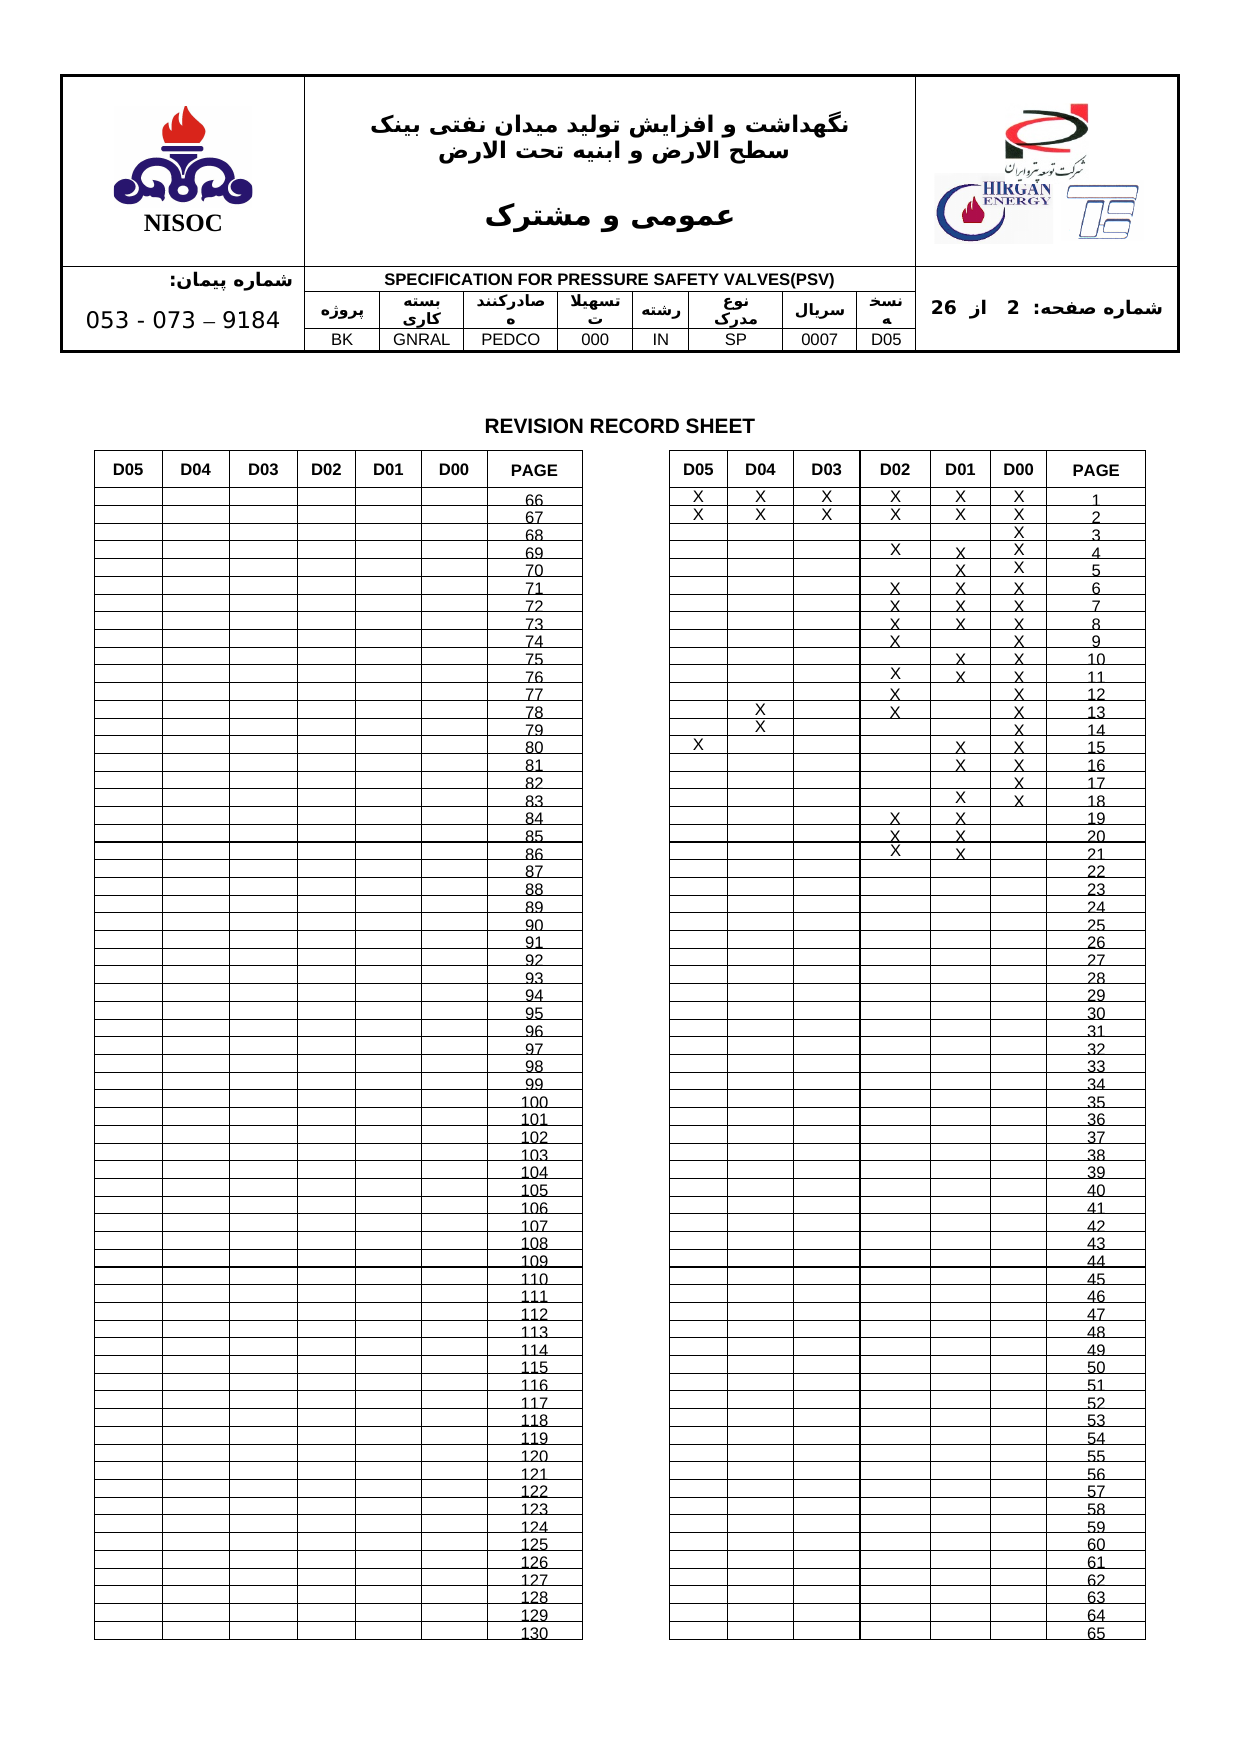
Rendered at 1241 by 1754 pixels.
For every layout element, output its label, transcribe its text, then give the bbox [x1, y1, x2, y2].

table_cell [422, 913, 487, 930]
table_cell [163, 1533, 229, 1550]
table_cell [298, 807, 355, 824]
table_cell [356, 1391, 421, 1408]
table_cell [95, 559, 162, 576]
table_cell 88 [488, 878, 582, 894]
table_cell [230, 541, 297, 558]
table_cell [931, 1214, 990, 1231]
table_cell [670, 559, 727, 576]
table_cell 116 [488, 1374, 582, 1390]
table_cell [931, 1374, 990, 1390]
table_cell [356, 807, 421, 824]
table_cell [422, 1073, 487, 1089]
table_cell [670, 1515, 727, 1532]
table_cell X [861, 843, 930, 859]
table_cell [931, 1462, 990, 1479]
table_cell [163, 1002, 229, 1018]
table_cell 34 [1047, 1073, 1145, 1089]
table_cell 84 [488, 807, 582, 824]
table_cell [356, 1179, 421, 1196]
table_cell [298, 1533, 355, 1550]
table_cell [422, 1268, 487, 1284]
table_cell X [931, 789, 990, 806]
table_cell [95, 524, 162, 540]
table_cell [422, 1622, 487, 1639]
table_cell 112 [488, 1303, 582, 1319]
table_cell X [861, 595, 930, 611]
table_cell [298, 683, 355, 700]
table_cell [670, 665, 727, 682]
table_cell [95, 1533, 162, 1550]
table_cell [670, 984, 727, 1001]
table_cell [356, 754, 421, 771]
table_cell [861, 1108, 930, 1125]
table_cell [422, 772, 487, 788]
table_cell 115 [488, 1356, 582, 1373]
table_cell [861, 1144, 930, 1160]
table_cell [670, 701, 727, 717]
table_cell [794, 612, 859, 629]
table_cell [861, 1586, 930, 1603]
table_cell [298, 754, 355, 771]
table_cell [95, 1391, 162, 1408]
table_cell [298, 1073, 355, 1089]
table_cell 15 [1047, 736, 1145, 753]
table_cell [794, 524, 859, 540]
table_cell [794, 665, 859, 682]
table_cell [861, 1214, 930, 1231]
table_cell [230, 1321, 297, 1337]
table_cell [356, 1055, 421, 1072]
table_cell [356, 1604, 421, 1621]
table_cell [670, 630, 727, 647]
table_cell [861, 1374, 930, 1390]
table_cell [861, 1250, 930, 1266]
table_cell [298, 1498, 355, 1514]
table_cell [298, 789, 355, 806]
table_cell [670, 825, 727, 841]
table_cell 22 [1047, 860, 1145, 877]
table_cell [728, 1586, 793, 1603]
table_cell [931, 524, 990, 540]
table_cell [931, 1321, 990, 1337]
table_cell [728, 1179, 793, 1196]
table_header D01 [931, 451, 990, 487]
table_cell 27 [1047, 949, 1145, 965]
table_cell [230, 1462, 297, 1479]
table_cell [95, 843, 162, 859]
table_cell [298, 1161, 355, 1178]
table_cell [230, 1037, 297, 1054]
table_cell [356, 843, 421, 859]
table_cell [95, 1020, 162, 1036]
table_cell 63 [1047, 1586, 1145, 1603]
table_cell [861, 1285, 930, 1302]
table_cell [991, 931, 1046, 948]
table_cell [861, 984, 930, 1001]
table_cell [728, 1020, 793, 1036]
table_cell [230, 860, 297, 877]
table_cell [356, 949, 421, 965]
table_cell [230, 754, 297, 771]
table_cell 65 [1047, 1622, 1145, 1639]
table_cell 90 [488, 913, 582, 930]
table_cell [991, 1179, 1046, 1196]
table_cell [356, 1374, 421, 1390]
table_cell 28 [1047, 966, 1145, 983]
table_cell [861, 966, 930, 983]
table_cell [670, 1232, 727, 1249]
table_cell 126 [488, 1551, 582, 1567]
table_cell [230, 1586, 297, 1603]
table_cell [931, 1037, 990, 1054]
table_cell [861, 896, 930, 912]
table_cell [931, 1480, 990, 1497]
table_cell [931, 1303, 990, 1319]
table_cell [356, 719, 421, 735]
table_cell [230, 1090, 297, 1107]
table_cell [422, 1037, 487, 1054]
table_cell [230, 966, 297, 983]
table_cell [670, 1250, 727, 1266]
table_cell X [991, 648, 1046, 664]
table_cell [991, 1090, 1046, 1107]
table_cell [728, 1533, 793, 1550]
table_cell [931, 1197, 990, 1213]
table_cell [163, 1498, 229, 1514]
table_cell 3 [1047, 524, 1145, 540]
table_cell [163, 1020, 229, 1036]
table_cell [670, 966, 727, 983]
table_cell [728, 595, 793, 611]
table_cell [163, 896, 229, 912]
table_cell [230, 1427, 297, 1443]
table_cell [356, 1073, 421, 1089]
table_cell [861, 1356, 930, 1373]
table_cell [422, 1338, 487, 1355]
table_cell [298, 1144, 355, 1160]
table_cell [422, 860, 487, 877]
table_cell 6 [1047, 577, 1145, 593]
table_cell [163, 913, 229, 930]
table_cell [422, 1515, 487, 1532]
table_cell [931, 1391, 990, 1408]
table_cell 69 [488, 541, 582, 558]
table_cell 76 [488, 665, 582, 682]
table_cell [794, 559, 859, 576]
table_cell [794, 1285, 859, 1302]
table_cell [298, 1126, 355, 1142]
table_cell [163, 1108, 229, 1125]
table_cell [163, 1303, 229, 1319]
table_cell [794, 860, 859, 877]
table_cell [163, 966, 229, 983]
table_cell [728, 1551, 793, 1567]
table_cell [861, 1569, 930, 1585]
table_cell [728, 665, 793, 682]
table_cell [298, 860, 355, 877]
table_cell [298, 595, 355, 611]
table_cell [670, 1073, 727, 1089]
table_cell 14 [1047, 719, 1145, 735]
table_cell [670, 1126, 727, 1142]
table_cell [356, 630, 421, 647]
table_cell 85 [488, 825, 582, 841]
table_cell [230, 719, 297, 735]
table_cell [230, 1498, 297, 1514]
table_cell [670, 754, 727, 771]
table_cell [230, 595, 297, 611]
table_cell [794, 1020, 859, 1036]
table_cell 18 [1047, 789, 1145, 806]
table_cell [298, 1232, 355, 1249]
table_cell [230, 1374, 297, 1390]
table_cell 53 [1047, 1409, 1145, 1426]
table_cell X [991, 488, 1046, 505]
table_cell [861, 1090, 930, 1107]
table_cell [991, 1214, 1046, 1231]
table_cell [356, 896, 421, 912]
table_cell [991, 1321, 1046, 1337]
table_cell 20 [1047, 825, 1145, 841]
table_cell [95, 1480, 162, 1497]
table_cell [794, 1409, 859, 1426]
table_cell [861, 1161, 930, 1178]
table_cell [163, 1037, 229, 1054]
table_cell [230, 1197, 297, 1213]
table_cell [298, 1055, 355, 1072]
table_cell [95, 1427, 162, 1443]
table_cell [991, 1232, 1046, 1249]
table_cell [230, 1250, 297, 1266]
table_cell [298, 719, 355, 735]
table_cell X [931, 612, 990, 629]
picture [113, 106, 253, 208]
table_cell [95, 1551, 162, 1567]
table_cell [95, 612, 162, 629]
table_cell [230, 1144, 297, 1160]
table_cell [230, 1232, 297, 1249]
table_cell [163, 559, 229, 576]
table_cell [298, 1391, 355, 1408]
table_cell 47 [1047, 1303, 1145, 1319]
table_cell [356, 1551, 421, 1567]
table_cell [298, 612, 355, 629]
table_cell [670, 1303, 727, 1319]
table_cell [163, 754, 229, 771]
table_cell 4 [1047, 541, 1145, 558]
table_cell [991, 878, 1046, 894]
table_cell 98 [488, 1055, 582, 1072]
table_cell [794, 1533, 859, 1550]
table_cell [991, 1126, 1046, 1142]
table_cell [298, 1462, 355, 1479]
table_cell [861, 949, 930, 965]
table_cell X [931, 754, 990, 771]
table_cell [794, 701, 859, 717]
table_cell [861, 1073, 930, 1089]
table_cell [728, 1391, 793, 1408]
table_cell [230, 807, 297, 824]
table_cell [670, 949, 727, 965]
table_cell [163, 1427, 229, 1443]
table_cell 78 [488, 701, 582, 717]
table_cell [422, 754, 487, 771]
table_cell [95, 966, 162, 983]
table_cell [931, 931, 990, 948]
table_cell X [991, 701, 1046, 717]
table_cell 51 [1047, 1374, 1145, 1390]
table_cell [298, 843, 355, 859]
table_cell [356, 612, 421, 629]
table_cell [95, 665, 162, 682]
table_cell [230, 1055, 297, 1072]
table_cell [728, 1515, 793, 1532]
table_cell [861, 754, 930, 771]
table_cell [422, 1551, 487, 1567]
table_cell [861, 1622, 930, 1639]
table_cell [670, 860, 727, 877]
table_cell [298, 1604, 355, 1621]
table_cell [230, 1073, 297, 1089]
table_cell [670, 913, 727, 930]
table_cell [298, 1586, 355, 1603]
table_cell [95, 1268, 162, 1284]
table_cell [794, 772, 859, 788]
table_cell [163, 488, 229, 505]
table_cell [794, 807, 859, 824]
table_cell [163, 719, 229, 735]
table_cell [861, 648, 930, 664]
table_cell [230, 1604, 297, 1621]
table_cell [670, 843, 727, 859]
table_cell 124 [488, 1515, 582, 1532]
table_cell [298, 1303, 355, 1319]
table_cell 72 [488, 595, 582, 611]
table_cell 37 [1047, 1126, 1145, 1142]
table_cell 95 [488, 1002, 582, 1018]
table_cell 77 [488, 683, 582, 700]
table_cell [931, 1073, 990, 1089]
table_cell [794, 843, 859, 859]
table_cell X [991, 559, 1046, 576]
table_cell [728, 1356, 793, 1373]
table_cell [422, 524, 487, 540]
table_cell [794, 630, 859, 647]
table_cell [794, 1427, 859, 1443]
table_cell [230, 736, 297, 753]
table_cell [298, 1480, 355, 1497]
table_cell [670, 683, 727, 700]
table_cell X [861, 577, 930, 593]
table_cell [861, 736, 930, 753]
table_cell 82 [488, 772, 582, 788]
table_cell [728, 1569, 793, 1585]
table_cell [422, 736, 487, 753]
table_cell [356, 683, 421, 700]
table_cell [422, 843, 487, 859]
table_cell [298, 913, 355, 930]
table_cell [163, 825, 229, 841]
table_cell 41 [1047, 1197, 1145, 1213]
table_cell X [794, 488, 859, 505]
table_cell 10 [1047, 648, 1145, 664]
table_cell 66 [488, 488, 582, 505]
table_cell [95, 1232, 162, 1249]
table_cell [422, 665, 487, 682]
table_cell [422, 1179, 487, 1196]
table_cell [861, 719, 930, 735]
table_cell [670, 1427, 727, 1443]
table_cell 119 [488, 1427, 582, 1443]
table_header D05 [670, 451, 727, 487]
table_cell 67 [488, 506, 582, 523]
table_cell [728, 1604, 793, 1621]
table_cell [794, 1498, 859, 1514]
table_cell [991, 1569, 1046, 1585]
table_cell [794, 1073, 859, 1089]
table_cell [422, 630, 487, 647]
table_cell [728, 1250, 793, 1266]
table_cell [991, 1161, 1046, 1178]
table_cell [422, 559, 487, 576]
table_cell [422, 1604, 487, 1621]
table_cell [422, 1144, 487, 1160]
table_cell [728, 807, 793, 824]
table_cell 104 [488, 1161, 582, 1178]
table_cell [670, 878, 727, 894]
table_cell [991, 1250, 1046, 1266]
table_cell [991, 896, 1046, 912]
table_cell [163, 595, 229, 611]
table_cell [670, 807, 727, 824]
table_cell [861, 1480, 930, 1497]
table_cell [230, 1020, 297, 1036]
table_cell [298, 1427, 355, 1443]
table_cell [356, 701, 421, 717]
table_cell [670, 1321, 727, 1337]
table_cell [95, 1073, 162, 1089]
table_cell [163, 1586, 229, 1603]
table_cell [422, 1480, 487, 1497]
table_cell [356, 1020, 421, 1036]
table_cell [163, 524, 229, 540]
table_cell [95, 1214, 162, 1231]
table_cell [163, 1622, 229, 1639]
table_cell [356, 541, 421, 558]
table_cell [670, 719, 727, 735]
table_cell X [991, 736, 1046, 753]
table_cell [298, 1374, 355, 1390]
table_cell [794, 1090, 859, 1107]
table_cell [230, 1161, 297, 1178]
table_cell [95, 1303, 162, 1319]
table_cell 87 [488, 860, 582, 877]
table_cell [356, 665, 421, 682]
table_cell [298, 1250, 355, 1266]
table_cell 75 [488, 648, 582, 664]
table_cell [356, 984, 421, 1001]
table_cell [670, 1179, 727, 1196]
table_cell [95, 878, 162, 894]
table_cell [230, 1214, 297, 1231]
table_cell [95, 754, 162, 771]
table_cell [356, 1515, 421, 1532]
table_cell 26 [1047, 931, 1145, 948]
table_cell [230, 878, 297, 894]
table_cell [931, 1427, 990, 1443]
table_cell [95, 1445, 162, 1461]
table_cell [230, 1409, 297, 1426]
table_cell [356, 1622, 421, 1639]
table_cell [670, 1144, 727, 1160]
table_cell [356, 1427, 421, 1443]
table_cell [728, 1427, 793, 1443]
table_cell [422, 966, 487, 983]
table_cell [298, 577, 355, 593]
table_cell [356, 1533, 421, 1550]
table_cell [95, 807, 162, 824]
table_cell [95, 1090, 162, 1107]
table_cell 39 [1047, 1161, 1145, 1178]
table_cell [670, 1480, 727, 1497]
table_cell 118 [488, 1409, 582, 1426]
table_cell [422, 984, 487, 1001]
table_cell [230, 1551, 297, 1567]
table_cell [163, 630, 229, 647]
table_cell 97 [488, 1037, 582, 1054]
table_cell [356, 1303, 421, 1319]
table_cell [163, 1197, 229, 1213]
table_cell [991, 1144, 1046, 1160]
table_cell [861, 878, 930, 894]
table_cell [163, 736, 229, 753]
table_cell [356, 1356, 421, 1373]
table_cell [298, 1179, 355, 1196]
table_cell [422, 1498, 487, 1514]
table_cell [931, 949, 990, 965]
table_cell [931, 1285, 990, 1302]
table_cell X [931, 559, 990, 576]
table_cell X [728, 488, 793, 505]
table_cell [230, 506, 297, 523]
table_cell 38 [1047, 1144, 1145, 1160]
table_cell [670, 1551, 727, 1567]
table_cell [356, 1409, 421, 1426]
table_cell [991, 843, 1046, 859]
table_cell [794, 1586, 859, 1603]
table_cell 17 [1047, 772, 1145, 788]
table_cell [230, 789, 297, 806]
table_cell [95, 1144, 162, 1160]
table_cell [991, 1445, 1046, 1461]
table_cell [422, 1214, 487, 1231]
table_cell 60 [1047, 1533, 1145, 1550]
table_cell [163, 1551, 229, 1567]
table_cell [931, 719, 990, 735]
table_header PAGE [1047, 451, 1145, 487]
table_cell [163, 612, 229, 629]
table_cell [356, 825, 421, 841]
table_cell [298, 1285, 355, 1302]
table_cell [670, 1108, 727, 1125]
table_cell [728, 630, 793, 647]
table_cell [230, 772, 297, 788]
table_cell [728, 577, 793, 593]
table_cell [670, 1090, 727, 1107]
table_cell [861, 1462, 930, 1479]
table_cell [230, 1338, 297, 1355]
table_cell 92 [488, 949, 582, 965]
table_cell [670, 1533, 727, 1550]
table_cell [163, 1391, 229, 1408]
table_cell [794, 1604, 859, 1621]
table_cell [230, 524, 297, 540]
table_cell 16 [1047, 754, 1145, 771]
table_cell [230, 1569, 297, 1585]
table_cell 108 [488, 1232, 582, 1249]
table_cell [95, 541, 162, 558]
table_cell 19 [1047, 807, 1145, 824]
table_cell [728, 1338, 793, 1355]
table_cell 109 [488, 1250, 582, 1266]
table_cell [163, 984, 229, 1001]
table_cell 8 [1047, 612, 1145, 629]
table_cell 1 [1047, 488, 1145, 505]
table_cell [728, 683, 793, 700]
table_cell [298, 1515, 355, 1532]
table_cell [728, 648, 793, 664]
table_header PAGE [488, 451, 582, 487]
table_cell 83 [488, 789, 582, 806]
table_cell [163, 949, 229, 965]
table_cell [356, 1144, 421, 1160]
table_cell [794, 1232, 859, 1249]
table_cell [163, 1604, 229, 1621]
table_cell [991, 984, 1046, 1001]
table_cell 99 [488, 1073, 582, 1089]
table_cell [298, 1108, 355, 1125]
table_cell [298, 949, 355, 965]
table_cell [728, 1321, 793, 1337]
table_cell [422, 807, 487, 824]
table_cell [991, 1427, 1046, 1443]
table_cell 56 [1047, 1462, 1145, 1479]
table_cell [861, 1268, 930, 1284]
table_cell [422, 1445, 487, 1461]
table_cell [422, 648, 487, 664]
table_cell [298, 966, 355, 983]
table_cell [861, 1126, 930, 1142]
table_cell [422, 719, 487, 735]
table_cell [298, 541, 355, 558]
table_cell [230, 913, 297, 930]
table_cell 33 [1047, 1055, 1145, 1072]
table_cell [230, 1515, 297, 1532]
table_cell 36 [1047, 1108, 1145, 1125]
table_cell [861, 1232, 930, 1249]
table_cell X [991, 577, 1046, 593]
table_cell [794, 1268, 859, 1284]
table_cell [230, 1126, 297, 1142]
table_cell [670, 577, 727, 593]
table_cell 21 [1047, 843, 1145, 859]
table_cell [794, 1144, 859, 1160]
table_cell X [670, 506, 727, 523]
table_cell [356, 506, 421, 523]
table_cell X [991, 772, 1046, 788]
table_header D03 [230, 451, 297, 487]
table_cell [95, 683, 162, 700]
table_cell [95, 825, 162, 841]
table_cell [298, 878, 355, 894]
table_cell [794, 541, 859, 558]
table_cell 61 [1047, 1551, 1145, 1567]
table_cell [422, 1569, 487, 1585]
table_cell [422, 1533, 487, 1550]
table_cell [230, 1391, 297, 1408]
table_cell [95, 1622, 162, 1639]
table_cell [861, 1533, 930, 1550]
table_cell [95, 577, 162, 593]
table_cell [794, 736, 859, 753]
table_cell [991, 966, 1046, 983]
table_cell [728, 843, 793, 859]
picture [934, 103, 1089, 244]
table_cell [728, 1285, 793, 1302]
table_cell [163, 1214, 229, 1231]
table_cell 35 [1047, 1090, 1145, 1107]
table_cell X [931, 843, 990, 859]
table_cell [95, 949, 162, 965]
table_cell X [931, 577, 990, 593]
table_cell [95, 896, 162, 912]
table_header D01 [356, 451, 421, 487]
table_cell [991, 1285, 1046, 1302]
table_cell [298, 506, 355, 523]
table_cell [991, 1551, 1046, 1567]
table_cell [95, 1338, 162, 1355]
table_cell [728, 1445, 793, 1461]
table_cell [95, 913, 162, 930]
table_cell [163, 1285, 229, 1302]
table_cell [670, 1622, 727, 1639]
table_cell [991, 1586, 1046, 1603]
table_cell 23 [1047, 878, 1145, 894]
table_cell [794, 1622, 859, 1639]
table_cell [298, 1020, 355, 1036]
table_cell [230, 843, 297, 859]
table_cell [95, 1409, 162, 1426]
table_cell X [931, 541, 990, 558]
table_cell [422, 878, 487, 894]
table_cell [861, 789, 930, 806]
table_cell [931, 772, 990, 788]
table_cell [95, 860, 162, 877]
table_cell [95, 1515, 162, 1532]
table_cell [991, 1303, 1046, 1319]
table_cell [728, 1037, 793, 1054]
table_cell [728, 612, 793, 629]
table_cell [422, 949, 487, 965]
table_cell X [861, 541, 930, 558]
table_cell [163, 577, 229, 593]
table_cell [163, 931, 229, 948]
table_cell [163, 1161, 229, 1178]
table_cell [861, 1445, 930, 1461]
table_cell [298, 1445, 355, 1461]
table_cell [356, 595, 421, 611]
table_cell X [991, 683, 1046, 700]
table_cell 9 [1047, 630, 1145, 647]
table_cell [95, 1037, 162, 1054]
table_cell 103 [488, 1144, 582, 1160]
table_cell 71 [488, 577, 582, 593]
table_cell [728, 913, 793, 930]
table_cell X [861, 488, 930, 505]
table_cell [298, 825, 355, 841]
table_cell [794, 966, 859, 983]
table_cell X [931, 488, 990, 505]
table_cell 29 [1047, 984, 1145, 1001]
table_cell [95, 1055, 162, 1072]
table_cell [298, 984, 355, 1001]
table_cell 106 [488, 1197, 582, 1213]
table_cell [728, 1214, 793, 1231]
table_cell [728, 1197, 793, 1213]
table_cell [931, 683, 990, 700]
table_cell [163, 1073, 229, 1089]
table_cell [422, 931, 487, 948]
table_cell 122 [488, 1480, 582, 1497]
table_cell 89 [488, 896, 582, 912]
table_cell 123 [488, 1498, 582, 1514]
table_cell [230, 701, 297, 717]
table_cell [356, 1197, 421, 1213]
table_cell [861, 1179, 930, 1196]
table_cell [95, 736, 162, 753]
table_cell 127 [488, 1569, 582, 1585]
table_cell [794, 1515, 859, 1532]
table_cell [794, 1569, 859, 1585]
table_cell X [861, 807, 930, 824]
table_cell [356, 577, 421, 593]
table_cell 7 [1047, 595, 1145, 611]
table_cell [794, 1161, 859, 1178]
table_cell [298, 1622, 355, 1639]
table_cell [356, 1480, 421, 1497]
table_cell [931, 1055, 990, 1072]
table_cell [794, 1445, 859, 1461]
table_cell [794, 789, 859, 806]
table_cell [230, 1285, 297, 1302]
table_cell [298, 524, 355, 540]
table_cell [298, 701, 355, 717]
table_cell [794, 754, 859, 771]
table_cell [670, 1037, 727, 1054]
table_cell [298, 896, 355, 912]
table_cell 62 [1047, 1569, 1145, 1585]
table_cell [298, 1356, 355, 1373]
table_cell [95, 1462, 162, 1479]
table_cell 57 [1047, 1480, 1145, 1497]
table_cell [931, 1268, 990, 1284]
table_cell [163, 1055, 229, 1072]
table_cell [422, 1197, 487, 1213]
table_header D02 [298, 451, 355, 487]
table_cell 40 [1047, 1179, 1145, 1196]
table_cell [163, 541, 229, 558]
table_cell [670, 1197, 727, 1213]
table_cell 100 [488, 1090, 582, 1107]
table_cell [298, 772, 355, 788]
table_cell [298, 1409, 355, 1426]
table_cell 129 [488, 1604, 582, 1621]
table_cell 86 [488, 843, 582, 859]
table_cell [356, 1002, 421, 1018]
table_cell [163, 1569, 229, 1585]
table_cell [298, 1214, 355, 1231]
table_cell [991, 1462, 1046, 1479]
table_cell [356, 966, 421, 983]
table_cell [422, 1303, 487, 1319]
table_cell 31 [1047, 1020, 1145, 1036]
table_cell [861, 1604, 930, 1621]
table_cell [163, 1321, 229, 1337]
table_cell X [861, 665, 930, 682]
table_cell 30 [1047, 1002, 1145, 1018]
table_cell [163, 701, 229, 717]
table_cell 12 [1047, 683, 1145, 700]
table_cell [931, 1409, 990, 1426]
table_cell [670, 612, 727, 629]
table_cell [670, 1002, 727, 1018]
table_cell [991, 1515, 1046, 1532]
table_cell 101 [488, 1108, 582, 1125]
table_cell 59 [1047, 1515, 1145, 1532]
table_cell [95, 1498, 162, 1514]
table_cell [422, 825, 487, 841]
table_cell [356, 1498, 421, 1514]
table_cell [163, 878, 229, 894]
table_cell [861, 1020, 930, 1036]
table_cell [95, 1374, 162, 1390]
table_cell [95, 1250, 162, 1266]
table_cell [670, 595, 727, 611]
table_cell [931, 1445, 990, 1461]
table_cell [794, 1197, 859, 1213]
table_cell [163, 1338, 229, 1355]
table_cell [728, 1480, 793, 1497]
table_cell [356, 860, 421, 877]
table_cell [356, 488, 421, 505]
table_cell [356, 772, 421, 788]
table_cell [931, 1604, 990, 1621]
table_cell [991, 807, 1046, 824]
table_cell [991, 1391, 1046, 1408]
table_cell [356, 1321, 421, 1337]
table_cell [794, 825, 859, 841]
table_cell 32 [1047, 1037, 1145, 1054]
table_cell [931, 1498, 990, 1514]
table_cell [728, 878, 793, 894]
table_cell [931, 1533, 990, 1550]
table_cell 58 [1047, 1498, 1145, 1514]
table_cell [298, 630, 355, 647]
table_cell [670, 1586, 727, 1603]
table_cell [931, 984, 990, 1001]
table_cell [931, 1002, 990, 1018]
table_cell [931, 1144, 990, 1160]
table_cell [861, 913, 930, 930]
table_cell X [931, 825, 990, 841]
table_cell [861, 1197, 930, 1213]
table_cell [931, 1356, 990, 1373]
table_cell [728, 754, 793, 771]
table_cell [931, 701, 990, 717]
table_cell [991, 1498, 1046, 1514]
table_cell [991, 1037, 1046, 1054]
table_cell [991, 913, 1046, 930]
table_cell [861, 860, 930, 877]
table_cell [794, 648, 859, 664]
table_cell [728, 860, 793, 877]
table_cell [422, 595, 487, 611]
table_cell X [861, 612, 930, 629]
table_cell [794, 1374, 859, 1390]
table_cell [794, 1037, 859, 1054]
table_cell [931, 1090, 990, 1107]
table_cell X [991, 541, 1046, 558]
table_cell [794, 1356, 859, 1373]
table_cell [931, 896, 990, 912]
table_cell [356, 1250, 421, 1266]
table_cell [422, 1020, 487, 1036]
table_cell 91 [488, 931, 582, 948]
table_cell [95, 1356, 162, 1373]
table_cell [298, 1268, 355, 1284]
table_cell [670, 541, 727, 558]
table_cell [991, 1073, 1046, 1089]
table_cell [794, 1108, 859, 1125]
table_cell [422, 1462, 487, 1479]
table_cell [728, 931, 793, 948]
table_cell [163, 860, 229, 877]
table_cell [931, 630, 990, 647]
table_cell [991, 1622, 1046, 1639]
table_cell X [991, 612, 1046, 629]
table_cell [422, 1002, 487, 1018]
table_cell [95, 701, 162, 717]
table_cell [670, 648, 727, 664]
table_cell [422, 506, 487, 523]
table_cell X [670, 488, 727, 505]
table_cell [861, 559, 930, 576]
table_cell [991, 1268, 1046, 1284]
table_cell [298, 931, 355, 948]
table_cell X [931, 506, 990, 523]
table_cell [728, 825, 793, 841]
table_cell [356, 736, 421, 753]
table_cell [163, 506, 229, 523]
table_cell [163, 1179, 229, 1196]
table_cell [861, 1498, 930, 1514]
table_cell [991, 1002, 1046, 1018]
table_cell [728, 1055, 793, 1072]
table_cell 74 [488, 630, 582, 647]
table_cell 81 [488, 754, 582, 771]
table_cell [163, 807, 229, 824]
table_cell [670, 772, 727, 788]
table_cell 46 [1047, 1285, 1145, 1302]
table_cell [298, 1551, 355, 1567]
table_cell [670, 1161, 727, 1178]
table_cell [422, 1161, 487, 1178]
table_cell [931, 1161, 990, 1178]
table_cell [991, 1533, 1046, 1550]
table_cell [298, 1090, 355, 1107]
table_cell [422, 488, 487, 505]
table_cell [163, 665, 229, 682]
table_cell [794, 878, 859, 894]
table_cell [794, 1462, 859, 1479]
table_cell [298, 1338, 355, 1355]
table_cell [230, 1622, 297, 1639]
table_cell [670, 1268, 727, 1284]
table_cell [356, 1268, 421, 1284]
table_cell 128 [488, 1586, 582, 1603]
table_cell [670, 1569, 727, 1585]
table_cell [794, 577, 859, 593]
table_cell [931, 1551, 990, 1567]
table_cell [230, 1480, 297, 1497]
table_cell X [991, 506, 1046, 523]
table_cell [163, 1515, 229, 1532]
table_header [583, 450, 669, 1639]
table_cell 121 [488, 1462, 582, 1479]
table_cell 54 [1047, 1427, 1145, 1443]
table_cell [230, 612, 297, 629]
table_cell [728, 896, 793, 912]
table_cell 107 [488, 1214, 582, 1231]
table_cell 79 [488, 719, 582, 735]
table_cell [931, 913, 990, 930]
table_cell [230, 1356, 297, 1373]
table_cell [422, 1090, 487, 1107]
table_cell X [991, 595, 1046, 611]
table_cell [861, 1391, 930, 1408]
table_cell 68 [488, 524, 582, 540]
table_cell [794, 683, 859, 700]
table_cell [95, 1569, 162, 1585]
table_cell 113 [488, 1321, 582, 1337]
table_cell [163, 683, 229, 700]
table_cell [794, 913, 859, 930]
table_cell X [931, 595, 990, 611]
table_cell [794, 1391, 859, 1408]
table_cell [230, 949, 297, 965]
table_cell [794, 1480, 859, 1497]
table_cell [861, 772, 930, 788]
table_cell [670, 1020, 727, 1036]
table_cell [422, 577, 487, 593]
table_cell [794, 1002, 859, 1018]
table_cell [356, 1338, 421, 1355]
table_cell [728, 1303, 793, 1319]
table_cell X [861, 701, 930, 717]
table_cell [670, 1214, 727, 1231]
table_cell 120 [488, 1445, 582, 1461]
table_cell [794, 931, 859, 948]
table_cell [422, 683, 487, 700]
table_cell [991, 1108, 1046, 1125]
table_cell X [670, 736, 727, 753]
table_cell [931, 966, 990, 983]
table_cell [931, 1108, 990, 1125]
table_cell [422, 896, 487, 912]
table_cell [356, 1462, 421, 1479]
table_cell [422, 1126, 487, 1142]
table_cell X [931, 665, 990, 682]
table_header D04 [728, 451, 793, 487]
table_cell [670, 524, 727, 540]
table_cell [861, 1409, 930, 1426]
table_cell [95, 931, 162, 948]
table_cell [728, 1126, 793, 1142]
table_cell X [794, 506, 859, 523]
table_cell [95, 984, 162, 1001]
table_cell [95, 506, 162, 523]
table_cell [298, 648, 355, 664]
table_cell [991, 825, 1046, 841]
table_cell [861, 524, 930, 540]
table_cell [728, 772, 793, 788]
table_cell [422, 1391, 487, 1408]
table_cell 25 [1047, 913, 1145, 930]
table_cell [670, 1374, 727, 1390]
table_cell 70 [488, 559, 582, 576]
table_header D00 [991, 451, 1046, 487]
table_cell [422, 541, 487, 558]
table_cell [931, 1126, 990, 1142]
table_cell [163, 1090, 229, 1107]
table_cell [931, 860, 990, 877]
table_cell [230, 1268, 297, 1284]
text REVISION RECORD SHEET [89, 413, 1152, 437]
table_cell [230, 1533, 297, 1550]
table_cell [356, 559, 421, 576]
table_cell [728, 1232, 793, 1249]
table_cell [230, 683, 297, 700]
table_cell [991, 1604, 1046, 1621]
table_cell [95, 595, 162, 611]
table_cell [356, 1090, 421, 1107]
table_cell [728, 984, 793, 1001]
table_cell [230, 984, 297, 1001]
table_cell [794, 1250, 859, 1266]
table_cell [163, 1356, 229, 1373]
table_cell [422, 1250, 487, 1266]
table_cell [670, 1409, 727, 1426]
table_cell [794, 1303, 859, 1319]
table_cell [728, 1108, 793, 1125]
table_cell [298, 1002, 355, 1018]
table_cell [356, 1232, 421, 1249]
table_cell [794, 896, 859, 912]
table_cell [670, 1391, 727, 1408]
table_cell [95, 1161, 162, 1178]
table_cell X [861, 683, 930, 700]
table_cell X [991, 665, 1046, 682]
table_cell [861, 1338, 930, 1355]
table_cell [163, 1126, 229, 1142]
table_cell [163, 1232, 229, 1249]
table_cell [422, 1108, 487, 1125]
table_cell [991, 1480, 1046, 1497]
table_cell [163, 1462, 229, 1479]
table_cell [230, 577, 297, 593]
table_cell [931, 1179, 990, 1196]
table_cell [794, 1214, 859, 1231]
table_cell [230, 648, 297, 664]
table_cell 73 [488, 612, 582, 629]
table_cell [298, 1321, 355, 1337]
table_cell [95, 1586, 162, 1603]
table_cell [794, 949, 859, 965]
table_cell 11 [1047, 665, 1145, 682]
table_cell [356, 1569, 421, 1585]
table_cell 52 [1047, 1391, 1145, 1408]
table_cell [356, 1108, 421, 1125]
table_cell [422, 1285, 487, 1302]
table_cell [728, 1090, 793, 1107]
table_cell [230, 896, 297, 912]
table_cell [794, 1055, 859, 1072]
table_cell X [861, 825, 930, 841]
table_cell [230, 665, 297, 682]
table_cell 13 [1047, 701, 1145, 717]
table_cell X [991, 789, 1046, 806]
table_cell [728, 1268, 793, 1284]
table_cell [95, 1197, 162, 1213]
table_cell [861, 1515, 930, 1532]
table_cell [230, 1445, 297, 1461]
table_cell [356, 878, 421, 894]
table_cell [230, 1108, 297, 1125]
table_cell [728, 1622, 793, 1639]
table_cell [670, 1462, 727, 1479]
table_cell 5 [1047, 559, 1145, 576]
table_cell [230, 825, 297, 841]
table_cell [356, 913, 421, 930]
table_cell X [931, 807, 990, 824]
table_cell [95, 789, 162, 806]
table_header D02 [861, 451, 930, 487]
table_cell [230, 1179, 297, 1196]
table_cell [991, 1055, 1046, 1072]
table_cell [728, 966, 793, 983]
table_cell [794, 595, 859, 611]
table_cell [794, 1338, 859, 1355]
table_cell [991, 1356, 1046, 1373]
table_cell [95, 719, 162, 735]
table_cell [298, 1037, 355, 1054]
table_cell [728, 789, 793, 806]
table_cell [422, 1055, 487, 1072]
table_cell 2 [1047, 506, 1145, 523]
table_cell [670, 931, 727, 948]
table_cell [356, 931, 421, 948]
table_cell [794, 984, 859, 1001]
table_cell [95, 1126, 162, 1142]
table_cell [95, 648, 162, 664]
table_cell 42 [1047, 1214, 1145, 1231]
table_cell [861, 1303, 930, 1319]
table_cell [422, 1427, 487, 1443]
table_cell [163, 1268, 229, 1284]
table_cell X [728, 719, 793, 735]
table_cell [931, 1515, 990, 1532]
table_cell [298, 736, 355, 753]
table_cell [728, 1374, 793, 1390]
table_cell [670, 1604, 727, 1621]
table_cell [861, 1427, 930, 1443]
table_cell 114 [488, 1338, 582, 1355]
table_cell 44 [1047, 1250, 1145, 1266]
table_cell [298, 665, 355, 682]
table_header D03 [794, 451, 859, 487]
table_cell [422, 789, 487, 806]
table_cell [861, 1037, 930, 1054]
table_cell [670, 896, 727, 912]
table_cell 111 [488, 1285, 582, 1302]
table_cell [794, 1126, 859, 1142]
table_cell [163, 1144, 229, 1160]
table_cell [728, 736, 793, 753]
table_cell [95, 1002, 162, 1018]
table_cell [356, 1037, 421, 1054]
table_cell [422, 612, 487, 629]
table_cell [931, 1232, 990, 1249]
table_cell [356, 1214, 421, 1231]
table_cell [991, 949, 1046, 965]
table_cell [163, 1374, 229, 1390]
table_cell [356, 1285, 421, 1302]
table_cell 110 [488, 1268, 582, 1284]
table_cell 130 [488, 1622, 582, 1639]
table_cell [728, 1498, 793, 1514]
table_cell 48 [1047, 1321, 1145, 1337]
table_cell [931, 1586, 990, 1603]
table_cell [794, 1179, 859, 1196]
table_cell [422, 1321, 487, 1337]
table_cell [95, 488, 162, 505]
table_cell [991, 860, 1046, 877]
table_cell [356, 789, 421, 806]
table_header D00 [422, 451, 487, 487]
table_cell [95, 1108, 162, 1125]
table_cell [991, 1338, 1046, 1355]
table_cell 96 [488, 1020, 582, 1036]
table_cell [861, 1055, 930, 1072]
table_cell [991, 1020, 1046, 1036]
table_cell [670, 1338, 727, 1355]
table_cell [931, 1020, 990, 1036]
table_cell [794, 1321, 859, 1337]
table_cell [356, 1161, 421, 1178]
table_cell 45 [1047, 1268, 1145, 1284]
table_cell [670, 1498, 727, 1514]
table_cell [422, 1586, 487, 1603]
table_cell [230, 1303, 297, 1319]
table_cell [861, 1321, 930, 1337]
table_cell [422, 1232, 487, 1249]
table_cell 55 [1047, 1445, 1145, 1461]
table_cell [422, 1356, 487, 1373]
table_cell X [931, 736, 990, 753]
table_cell [422, 1374, 487, 1390]
table_header D05 [95, 451, 162, 487]
table_cell [95, 772, 162, 788]
table_cell [670, 1055, 727, 1072]
table_cell X [728, 701, 793, 717]
table_cell [356, 524, 421, 540]
table_cell 80 [488, 736, 582, 753]
table_cell [230, 559, 297, 576]
table_cell [728, 559, 793, 576]
table_cell [95, 1321, 162, 1337]
table_cell [670, 1356, 727, 1373]
table_cell X [931, 648, 990, 664]
table_cell 125 [488, 1533, 582, 1550]
table_cell X [728, 506, 793, 523]
table_cell 102 [488, 1126, 582, 1142]
table_cell [230, 630, 297, 647]
table_cell [163, 1480, 229, 1497]
table_cell 64 [1047, 1604, 1145, 1621]
table_cell X [991, 754, 1046, 771]
table_cell 43 [1047, 1232, 1145, 1249]
table_cell [861, 1002, 930, 1018]
table_cell [728, 1409, 793, 1426]
table_cell [163, 772, 229, 788]
table_cell [861, 1551, 930, 1567]
table_header D04 [163, 451, 229, 487]
table_cell 24 [1047, 896, 1145, 912]
table_cell [356, 648, 421, 664]
table_cell [670, 1285, 727, 1302]
table_cell [728, 1161, 793, 1178]
table_cell [861, 931, 930, 948]
table_cell [230, 488, 297, 505]
table_cell X [861, 630, 930, 647]
table_cell 50 [1047, 1356, 1145, 1373]
table_cell [163, 1409, 229, 1426]
table_cell [163, 648, 229, 664]
table_cell [230, 1002, 297, 1018]
table_cell [931, 1622, 990, 1639]
table_cell [298, 559, 355, 576]
table_cell 49 [1047, 1338, 1145, 1355]
table_cell [931, 1569, 990, 1585]
table_cell 117 [488, 1391, 582, 1408]
table_cell [163, 1250, 229, 1266]
table_cell [230, 931, 297, 948]
table_cell [728, 1462, 793, 1479]
table_cell [991, 1409, 1046, 1426]
table_cell [163, 843, 229, 859]
table_cell [794, 719, 859, 735]
table_cell [794, 1551, 859, 1567]
table_cell [931, 1338, 990, 1355]
table_cell [95, 1604, 162, 1621]
table_cell [356, 1445, 421, 1461]
table_cell 105 [488, 1179, 582, 1196]
table_cell [95, 630, 162, 647]
table_cell [356, 1126, 421, 1142]
table_cell [931, 1250, 990, 1266]
table_cell X [991, 630, 1046, 647]
table_cell [298, 1569, 355, 1585]
table_cell [991, 1374, 1046, 1390]
table_cell [163, 789, 229, 806]
table_cell [95, 1285, 162, 1302]
table_cell X [991, 719, 1046, 735]
table_cell [728, 541, 793, 558]
table_cell [356, 1586, 421, 1603]
table_cell [95, 1179, 162, 1196]
table_cell 94 [488, 984, 582, 1001]
table_cell [670, 1445, 727, 1461]
table_cell [163, 1445, 229, 1461]
table_cell [728, 1002, 793, 1018]
table_cell [422, 1409, 487, 1426]
table_cell [728, 1073, 793, 1089]
table_cell [931, 878, 990, 894]
table_cell [670, 789, 727, 806]
table_cell [991, 1197, 1046, 1213]
table_cell X [861, 506, 930, 523]
table_cell [422, 701, 487, 717]
table_cell X [991, 524, 1046, 540]
table_cell [728, 1144, 793, 1160]
table_cell [728, 524, 793, 540]
table_cell [298, 488, 355, 505]
table_cell [728, 949, 793, 965]
table_cell 93 [488, 966, 582, 983]
table_cell [298, 1197, 355, 1213]
